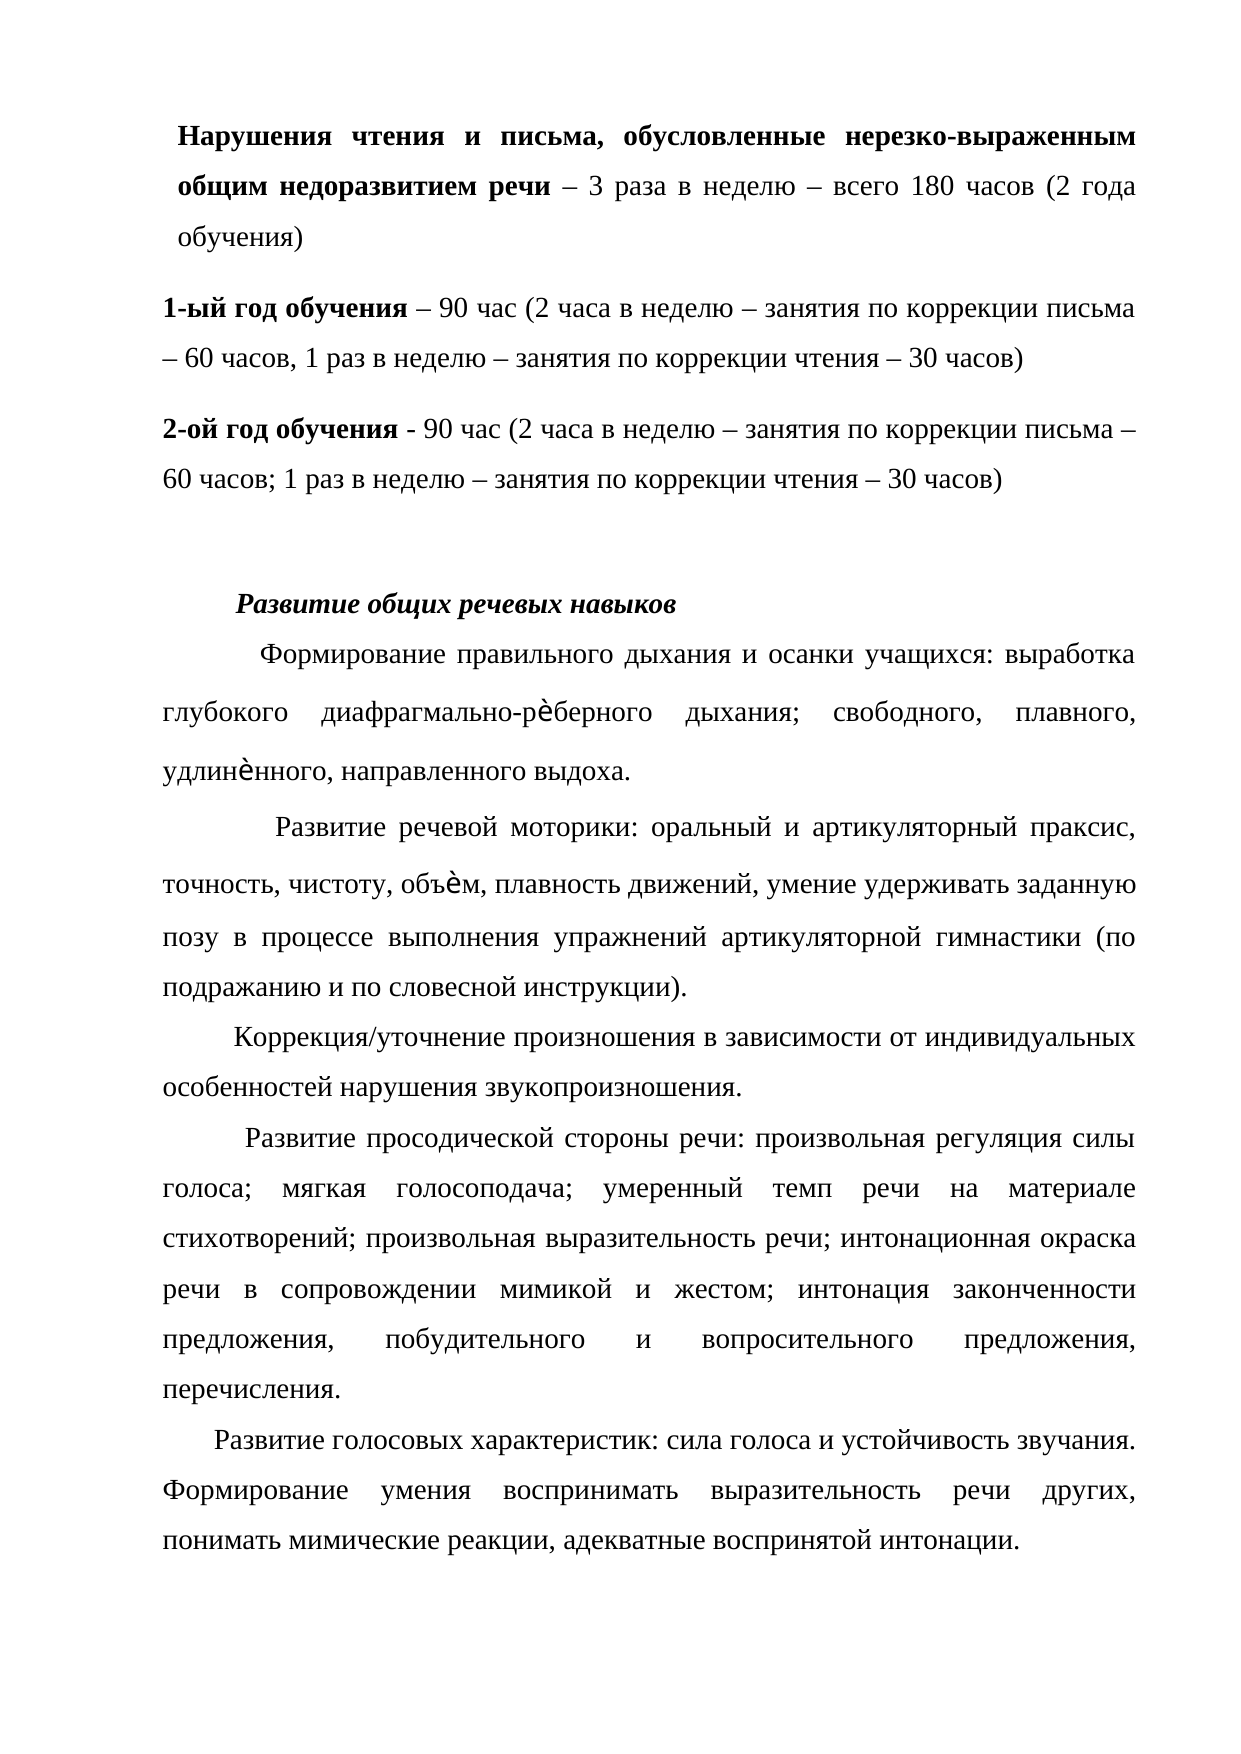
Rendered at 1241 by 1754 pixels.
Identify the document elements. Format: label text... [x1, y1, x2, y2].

text Развитие речевой моторики: оральный и артикуляторный праксис, точность, чистоту, объѐм, плавность движений, умение удерживать заданную позу в процессе выполнения упражнений артикуляторной гимнастики (по подражанию и по словесной инструкции). [162, 809, 1137, 1002]
text Формирование умения воспринимать выразительность речи других, понимать мимические реакции, адекватные воспринятой интонации. [162, 1472, 1137, 1556]
text Развитие общих речевых навыков [162, 586, 1137, 620]
text Нарушения чтения и письма, обусловленные нерезко-выраженным общим недоразвитием речи – 3 раза в неделю – всего 180 часов (2 года обучения) [177, 118, 1137, 252]
text 2-ой год обучения - 90 час (2 часа в неделю – занятия по коррекции письма – 60 часов; 1 раз в неделю – занятия по коррекции чтения – 30 часов) [162, 411, 1137, 495]
text Развитие просодической стороны речи: произвольная регуляция силы голоса; мягкая голосоподача; умеренный темп речи на материале стихотворений; произвольная выразительность речи; интонационная окраска речи в сопровождении мимикой и жестом; интонация законченности предложения, побудительного и вопросительного предложения, перечисления. [162, 1120, 1137, 1405]
text Развитие голосовых характеристик: сила голоса и устойчивость звучания. [162, 1422, 1137, 1455]
text Коррекция/уточнение произношения в зависимости от индивидуальных особенностей нарушения звукопроизношения. [162, 1019, 1137, 1103]
text Формирование правильного дыхания и осанки учащихся: выработка глубокого диафрагмально-рѐберного дыхания; свободного, плавного, удлинѐнного, направленного выдоха. [162, 637, 1137, 789]
text 1-ый год обучения – 90 час (2 часа в неделю – занятия по коррекции письма – 60 часов, 1 раз в неделю – занятия по коррекции чтения – 30 часов) [162, 290, 1137, 374]
